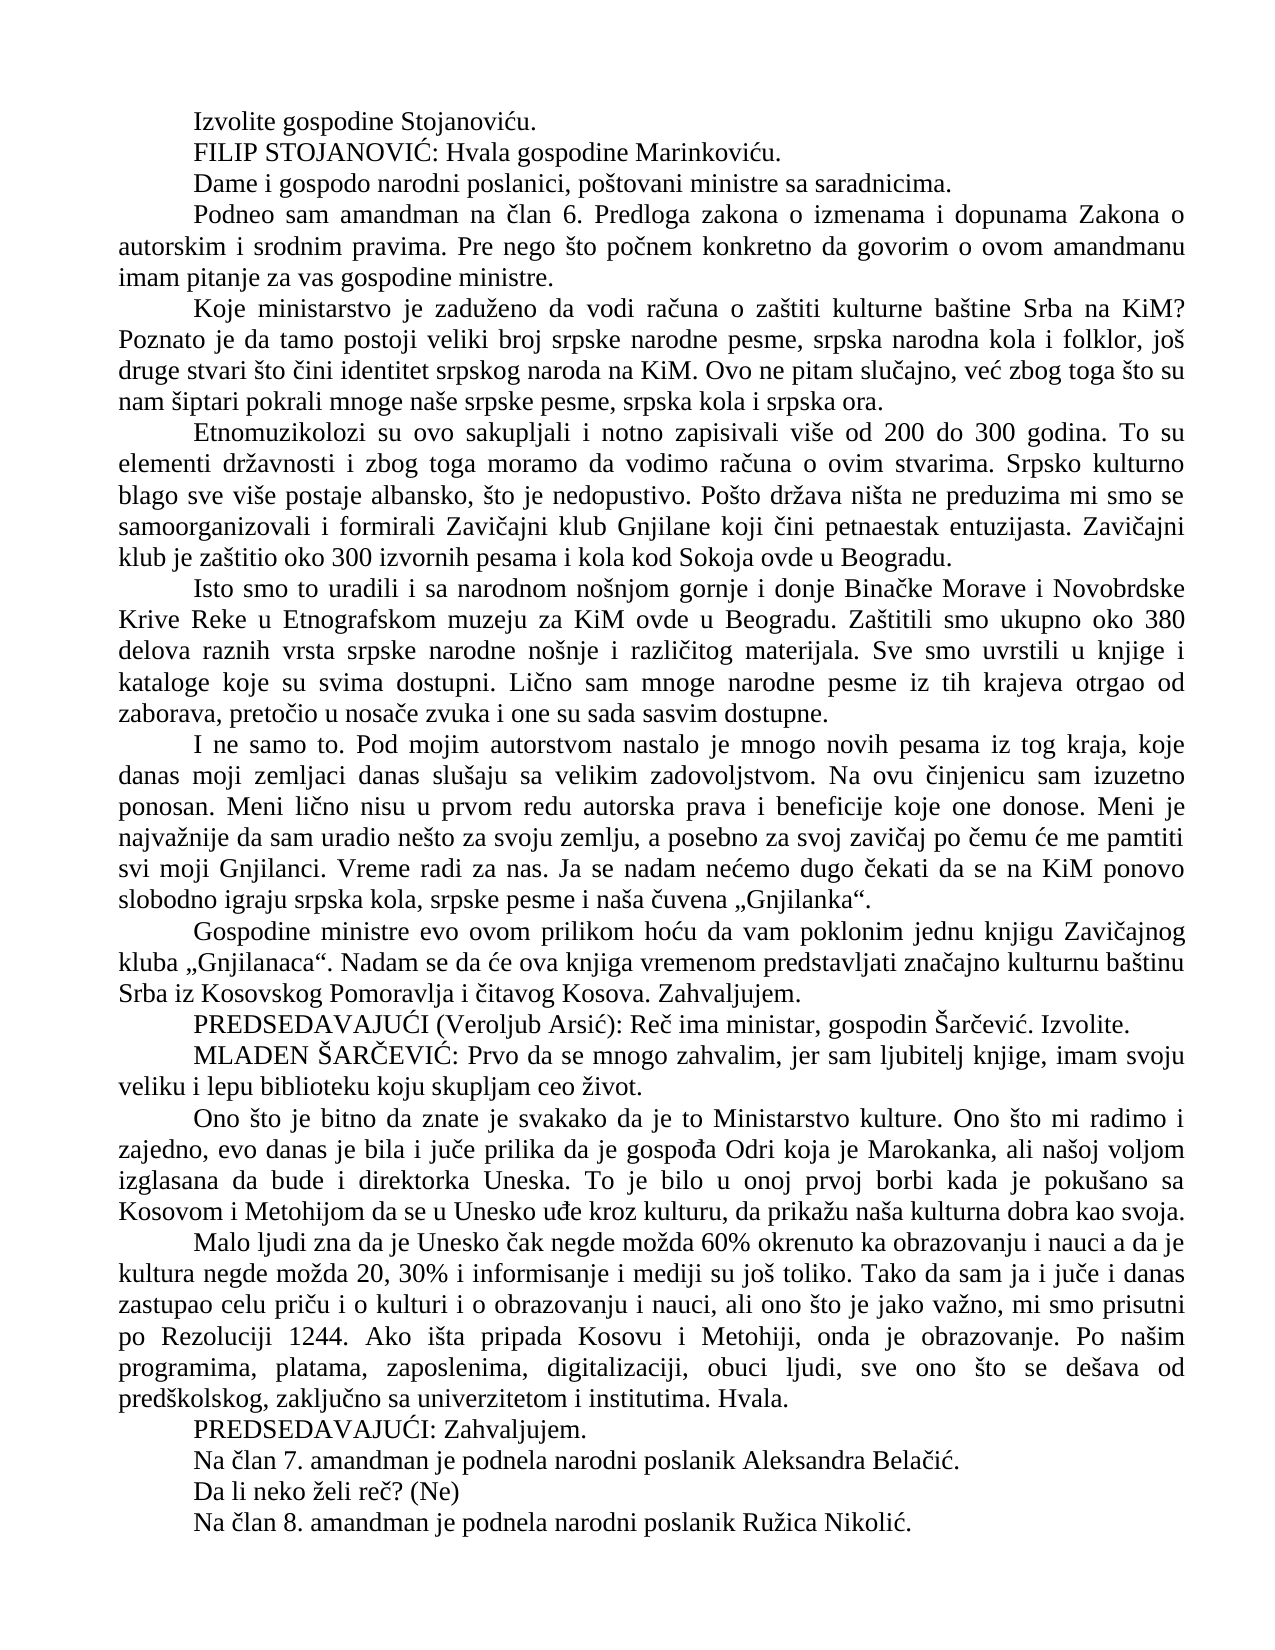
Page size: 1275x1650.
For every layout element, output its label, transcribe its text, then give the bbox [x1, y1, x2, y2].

text Izvolite gospodine Stojanoviću. [118, 105, 1186, 136]
text MLADEN ŠARČEVIĆ: Prvo da se mnogo zahvalim, jer sam ljubitelj knjige, imam svoju veliku i lepu biblioteku koju skupljam ceo život. [118, 1039, 1186, 1102]
text Na član 7. amandman je podnela narodni poslanik Aleksandra Belačić. [118, 1444, 1186, 1475]
text Koje ministarstvo je zaduženo da vodi računa o zaštiti kulturne baštine Srba na KiM? Poznato je da tamo postoji veliki broj srpske narodne pesme, srpska narodna kola i folklor, još druge stvari što čini identitet srpskog naroda na KiM. Ovo ne pitam slučajno, već zbog toga što su nam šiptari pokrali mnoge naše srpske pesme, srpska kola i srpska ora. [118, 292, 1186, 416]
text Malo ljudi zna da je Unesko čak negde možda 60% okrenuto ka obrazovanju i nauci a da je kultura negde možda 20, 30% i informisanje i mediji su još toliko. Tako da sam ja i juče i danas zastupao celu priču i o kulturi i o obrazovanju i nauci, ali ono što je jako važno, mi smo prisutni po Rezoluciji 1244. Ako išta pripada Kosovu i Metohiji, onda je obrazovanje. Po našim programima, platama, zaposlenima, digitalizaciji, obuci ljudi, sve ono što se dešava od predškolskog, zaključno sa univerzitetom i institutima. Hvala. [118, 1226, 1186, 1413]
text Na član 8. amandman je podnela narodni poslanik Ružica Nikolić. [118, 1507, 1186, 1538]
text PREDSEDAVAJUĆI (Veroljub Arsić): Reč ima ministar, gospodin Šarčević. Izvolite. [118, 1008, 1186, 1039]
text Podneo sam amandman na član 6. Predloga zakona o izmenama i dopunama Zakona o autorskim i srodnim pravima. Pre nego što počnem konkretno da govorim o ovom amandmanu imam pitanje za vas gospodine ministre. [118, 198, 1186, 292]
text I ne samo to. Pod mojim autorstvom nastalo je mnogo novih pesama iz tog kraja, koje danas moji zemljaci danas slušaju sa velikim zadovoljstvom. Na ovu činjenicu sam izuzetno ponosan. Meni lično nisu u prvom redu autorska prava i beneficije koje one donose. Meni je najvažnije da sam uradio nešto za svoju zemlju, a posebno za svoj zavičaj po čemu će me pamtiti svi moji Gnjilanci. Vreme radi za nas. Ja se nadam nećemo dugo čekati da se na KiM ponovo slobodno igraju srpska kola, srpske pesme i naša čuvena „Gnjilanka“. [118, 728, 1186, 915]
text PREDSEDAVAJUĆI: Zahvaljujem. [118, 1413, 1186, 1444]
text Isto smo to uradili i sa narodnom nošnjom gornje i donje Binačke Morave i Novobrdske Krive Reke u Etnografskom muzeju za KiM ovde u Beogradu. Zaštitili smo ukupno oko 380 delova raznih vrsta srpske narodne nošnje i različitog materijala. Sve smo uvrstili u knjige i kataloge koje su svima dostupni. Lično sam mnoge narodne pesme iz tih krajeva otrgao od zaborava, pretočio u nosače zvuka i one su sada sasvim dostupne. [118, 572, 1186, 728]
text Ono što je bitno da znate je svakako da je to Ministarstvo kulture. Ono što mi radimo i zajedno, evo danas je bila i juče prilika da je gospođa Odri koja je Marokanka, ali našoj voljom izglasana da bude i direktorka Uneska. To je bilo u onoj prvoj borbi kada je pokušano sa Kosovom i Metohijom da se u Unesko uđe kroz kulturu, da prikažu naša kulturna dobra kao svoja. [118, 1102, 1186, 1226]
text Gospodine ministre evo ovom prilikom hoću da vam poklonim jednu knjigu Zavičajnog kluba „Gnjilanaca“. Nadam se da će ova knjiga vremenom predstavljati značajno kulturnu baštinu Srba iz Kosovskog Pomoravlja i čitavog Kosova. Zahvaljujem. [118, 915, 1186, 1008]
text FILIP STOJANOVIĆ: Hvala gospodine Marinkoviću. [118, 136, 1186, 167]
text Da li neko želi reč? (Ne) [118, 1475, 1186, 1507]
text Dame i gospodo narodni poslanici, poštovani ministre sa saradnicima. [118, 167, 1186, 198]
text Etnomuzikolozi su ovo sakupljali i notno zapisivali više od 200 do 300 godina. To su elementi državnosti i zbog toga moramo da vodimo računa o ovim stvarima. Srpsko kulturno blago sve više postaje albansko, što je nedopustivo. Pošto država ništa ne preduzima mi smo se samoorganizovali i formirali Zavičajni klub Gnjilane koji čini petnaestak entuzijasta. Zavičajni klub je zaštitio oko 300 izvornih pesama i kola kod Sokoja ovde u Beogradu. [118, 416, 1186, 572]
